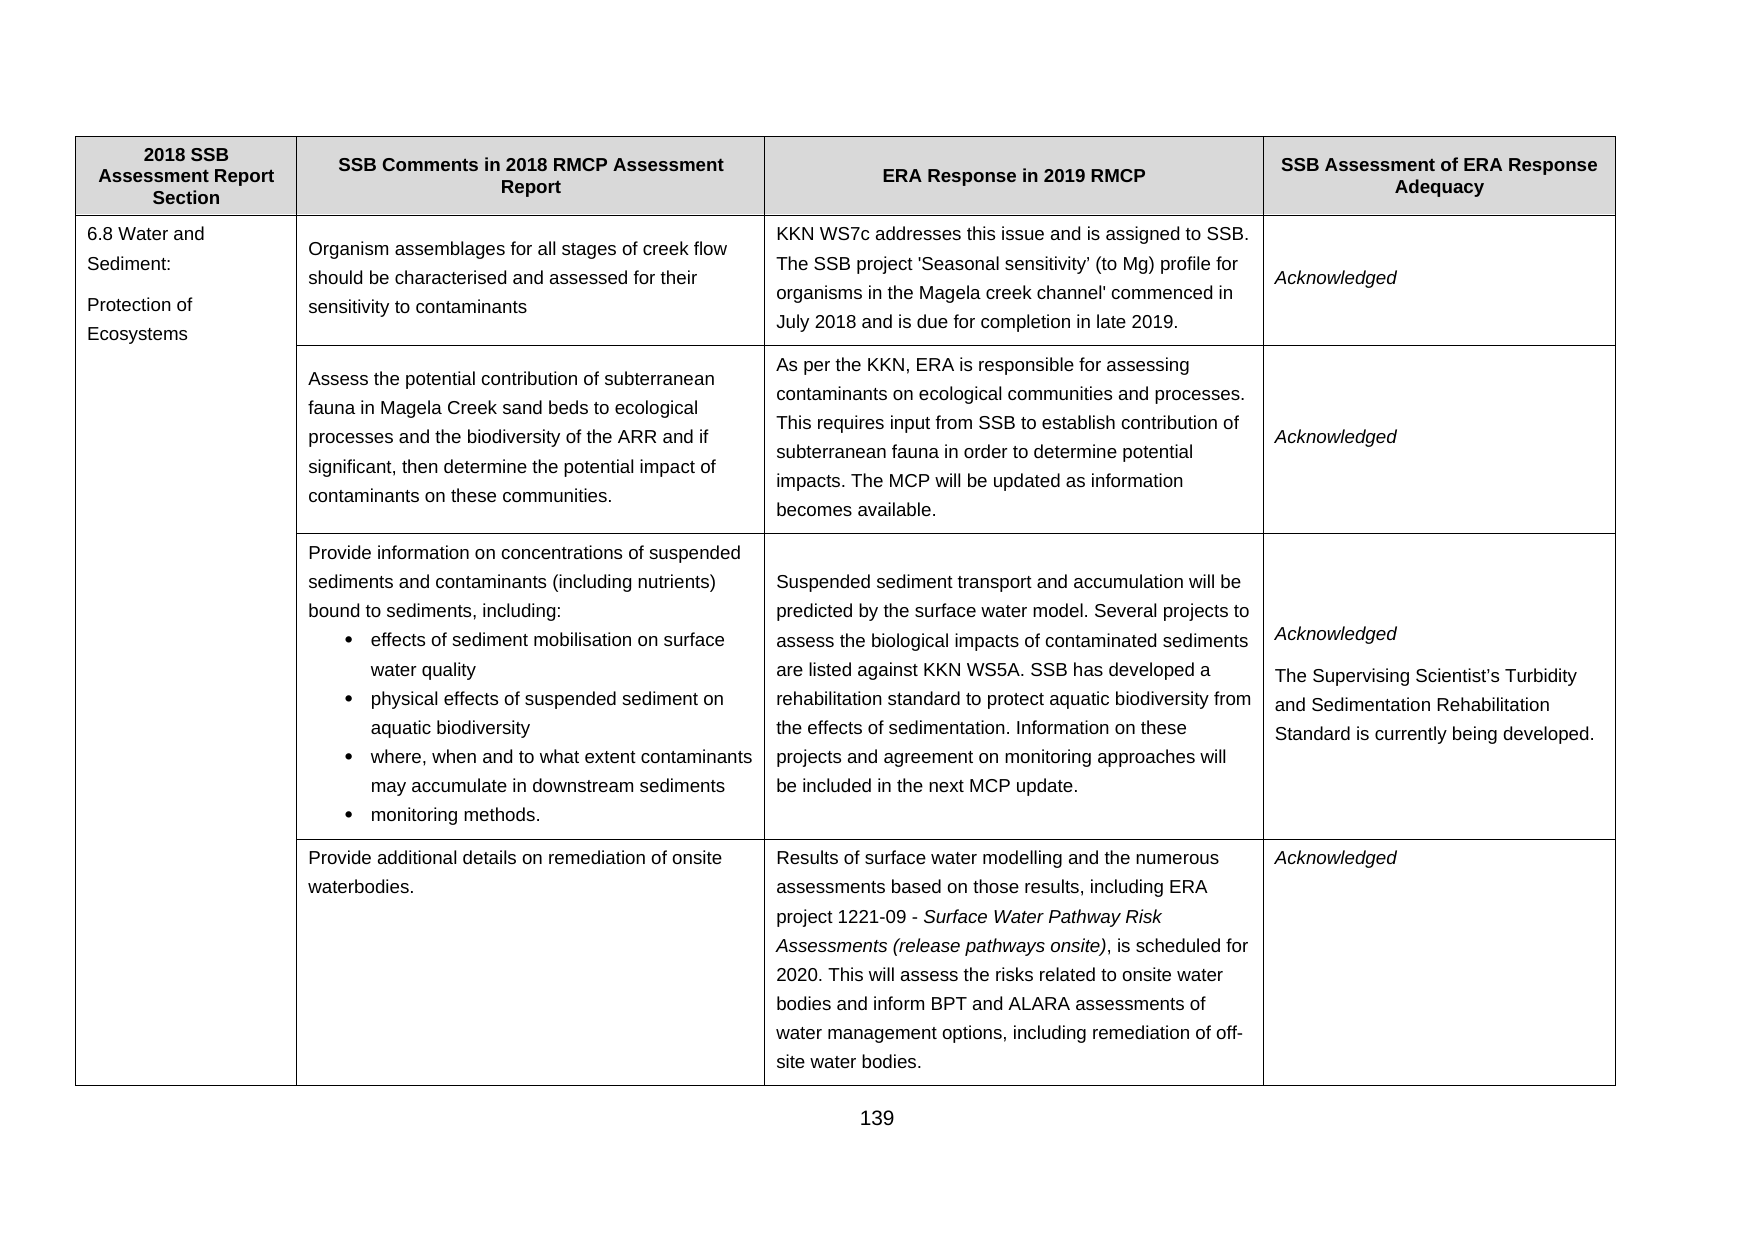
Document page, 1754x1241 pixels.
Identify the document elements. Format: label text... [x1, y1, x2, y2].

table_cell Acknowledged [1264, 216, 1615, 345]
table_cell Acknowledged [1264, 346, 1615, 533]
table_cell Acknowledged [1264, 840, 1615, 1085]
table_header ERA Response in 2019 RMCP [765, 137, 1263, 214]
table_header 2018 SSB Assessment Report Section [76, 137, 296, 214]
table_cell Assess the potential contribution of subterranean fauna in Magela Creek sand beds to ecological processes and the biodiversity of the ARR and if significant, then determine the potential impact of contaminants on these communities. [297, 346, 764, 533]
table_cell 6.8 Water and Sediment: Protection of Ecosystems [76, 216, 296, 1085]
table_cell Suspended sediment transport and accumulation will be predicted by the surface water model. Several projects to assess the biological impacts of contaminated sediments are listed against KKN WS5A. SSB has developed a rehabilitation standard to protect aquatic biodiversity from the effects of sedimentation. Information on these projects and agreement on monitoring approaches will be included in the next MCP update. [765, 534, 1263, 838]
table_header SSB Comments in 2018 RMCP Assessment Report [297, 137, 764, 214]
table_cell As per the KKN, ERA is responsible for assessing contaminants on ecological communities and processes. This requires input from SSB to establish contribution of subterranean fauna in order to determine potential impacts. The MCP will be updated as information becomes available. [765, 346, 1263, 533]
table_cell Results of surface water modelling and the numerous assessments based on those results, including ERA project 1221-09 - Surface Water Pathway Risk Assessments (release pathways onsite), is scheduled for 2020. This will assess the risks related to onsite water bodies and inform BPT and ALARA assessments of water management options, including remediation of off-site water bodies. [765, 840, 1263, 1085]
table_cell Acknowledged The Supervising Scientist’s Turbidity and Sedimentation Rehabilitation Standard is currently being developed. [1264, 534, 1615, 838]
table_cell Organism assemblages for all stages of creek flow should be characterised and assessed for their sensitivity to contaminants [297, 216, 764, 345]
table_cell KKN WS7c addresses this issue and is assigned to SSB. The SSB project 'Seasonal sensitivity’ (to Mg) profile for organisms in the Magela creek channel' commenced in July 2018 and is due for completion in late 2019. [765, 216, 1263, 345]
table_cell Provide additional details on remediation of onsite waterbodies. [297, 840, 764, 1085]
table_cell Provide information on concentrations of suspended sediments and contaminants (including nutrients) bound to sediments, including: effects of sediment mobilisation on surface water quality physical effects of suspended sediment on aquatic biodiversity where, when and to what extent contaminants may accumulate in downstream sediments monitoring methods. [297, 534, 764, 838]
table_header SSB Assessment of ERA Response Adequacy [1264, 137, 1615, 214]
